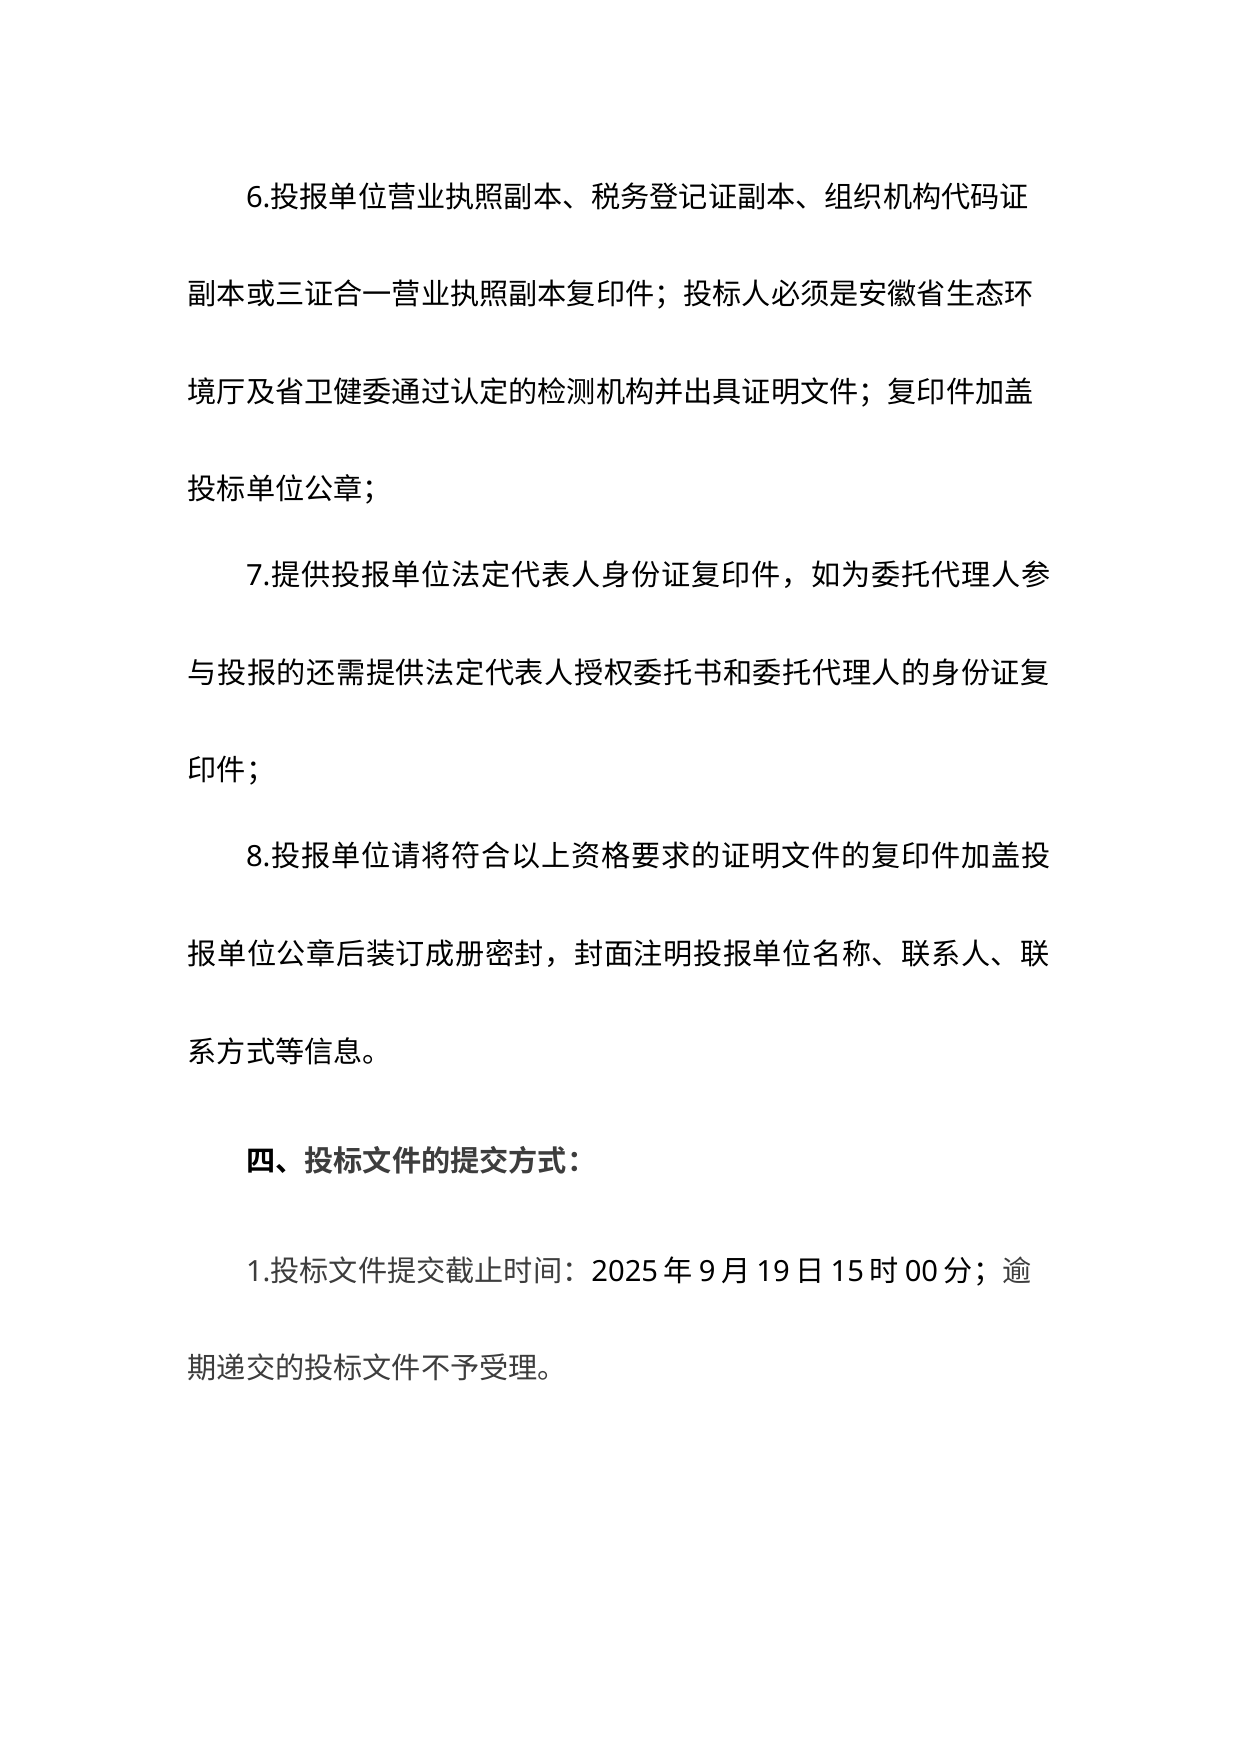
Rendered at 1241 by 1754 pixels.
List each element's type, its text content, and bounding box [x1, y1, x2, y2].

text 6.投报单位营业执照副本、税务登记证副本、组织机构代码证副本或三证合一营业执照副本复印件；投标人必须是安徽省生态环境厅及省卫健委通过认定的检测机构并出具证明文件；复印件加盖投标单位公章； [187, 162, 1053, 519]
text 8.投报单位请将符合以上资格要求的证明文件的复印件加盖投报单位公章后装订成册密封，封面注明投报单位名称、联系人、联系方式等信息。 [187, 822, 1053, 1082]
text 1.投标文件提交截止时间：2025年9月19日15时00分；逾期递交的投标文件不予受理。 [187, 1236, 1053, 1398]
text 四、投标文件的提交方式： [187, 1126, 1053, 1191]
text 7.提供投报单位法定代表人身份证复印件，如为委托代理人参与投报的还需提供法定代表人授权委托书和委托代理人的身份证复印件； [187, 541, 1053, 801]
